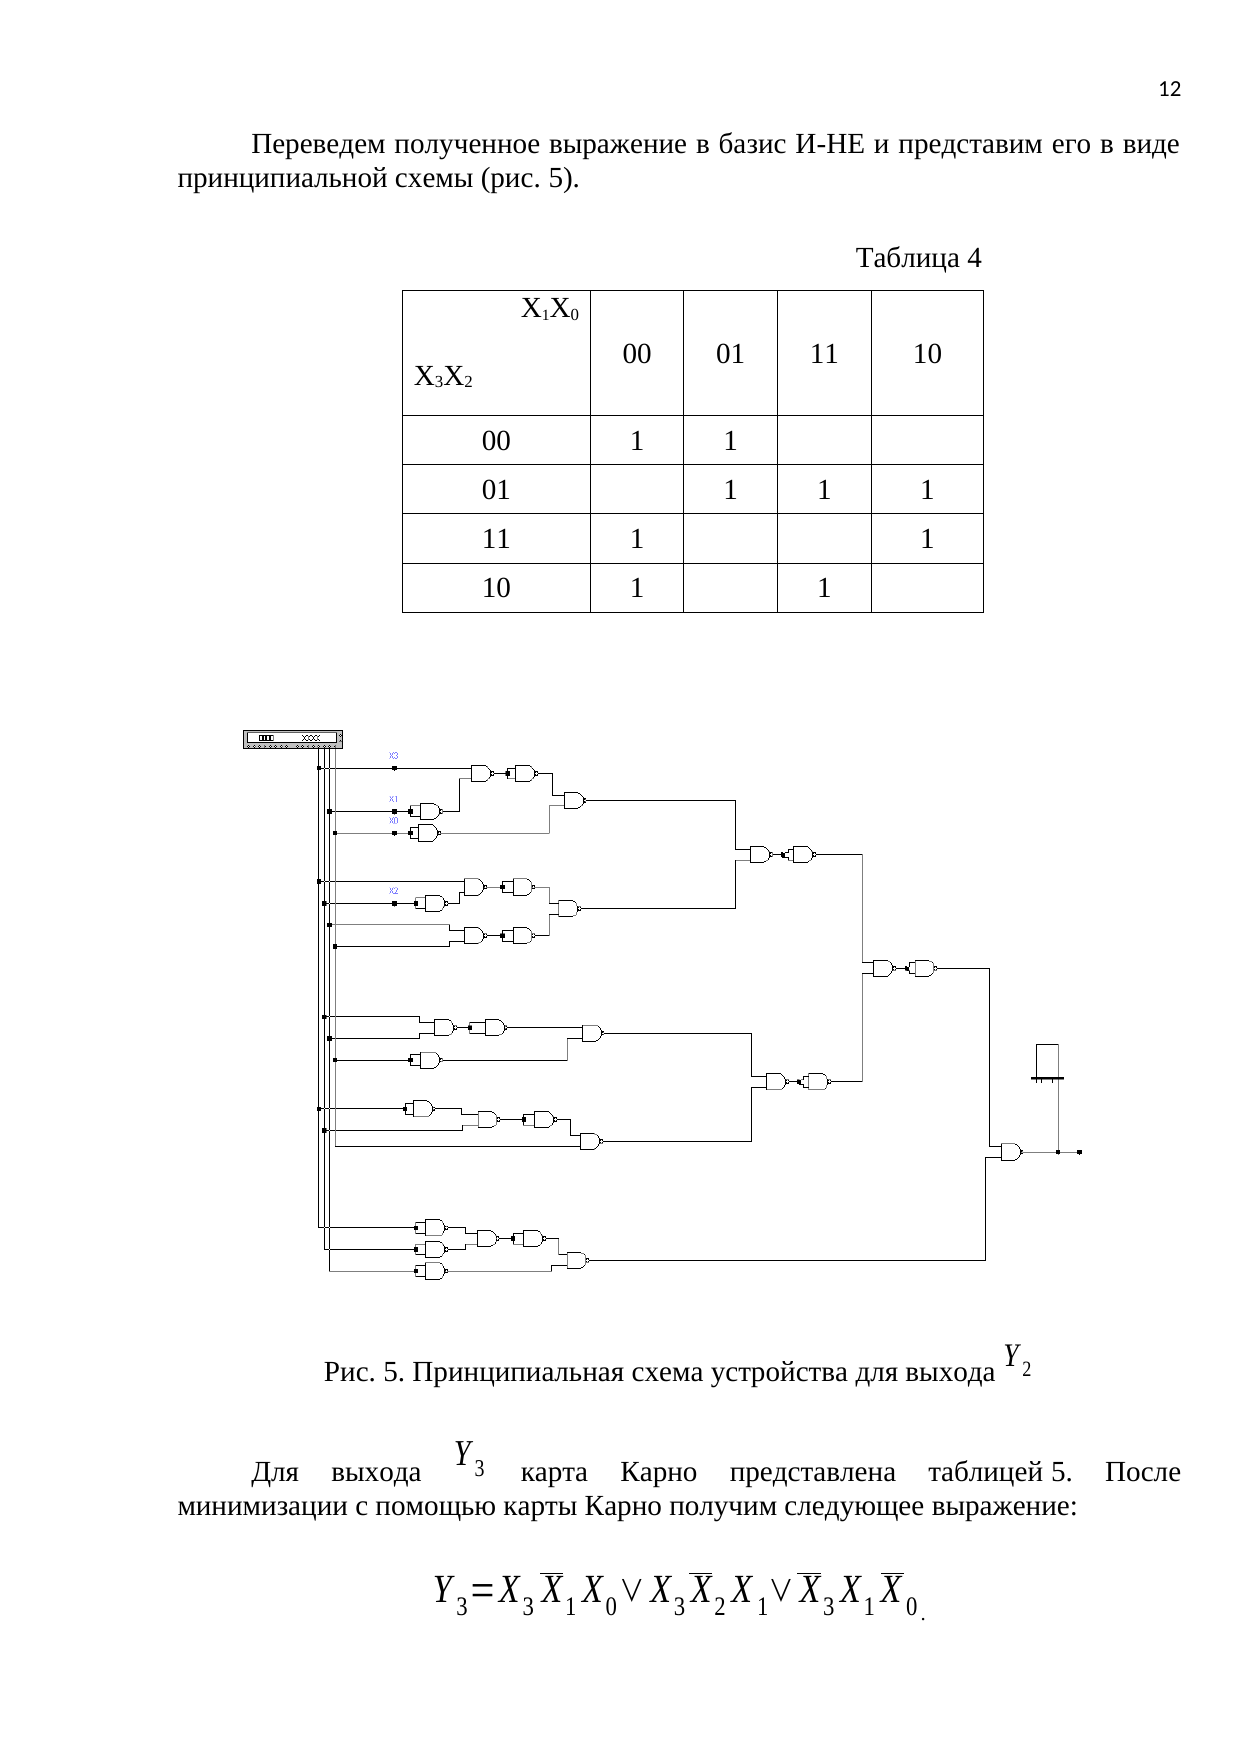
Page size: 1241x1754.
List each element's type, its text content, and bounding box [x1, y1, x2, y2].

table_cell [591, 465, 683, 513]
table_cell [872, 416, 983, 464]
table_cell 1 [872, 514, 983, 562]
table_cell [684, 514, 777, 562]
text Таблица 4 [177, 240, 983, 273]
table_cell 1 [778, 564, 871, 611]
table_cell 1 [778, 465, 871, 513]
table_cell [684, 564, 777, 611]
table_cell 1 [684, 416, 777, 464]
table_cell 01 [403, 465, 590, 513]
table_cell 1 [591, 564, 683, 611]
table_header 11 [778, 291, 871, 415]
picture [211, 647, 1148, 1307]
table_cell 00 [403, 416, 590, 464]
text . [177, 1568, 1181, 1625]
text Рис. 5. Принципиальная схема устройства для выхода [177, 1337, 1181, 1387]
table_cell [778, 514, 871, 562]
table_cell [872, 564, 983, 611]
table_header 10 [872, 291, 983, 415]
table_cell 1 [684, 465, 777, 513]
table_cell [778, 416, 871, 464]
table_header X1X0 X3X2 [403, 291, 590, 415]
text Переведем полученное выражение в базис И-НЕ и представим его в виде принципиальной схемы (рис. 5). [177, 127, 1181, 194]
table_cell 1 [591, 514, 683, 562]
text Для выхода карта Карно представлена таблицей 5. После минимизации с помощью карты Карно получим следующее выражение: [177, 1433, 1181, 1522]
table_header 01 [684, 291, 777, 415]
table_cell 1 [872, 465, 983, 513]
table_cell 10 [403, 564, 590, 611]
table_cell 11 [403, 514, 590, 562]
table_header 00 [591, 291, 683, 415]
table_cell 1 [591, 416, 683, 464]
